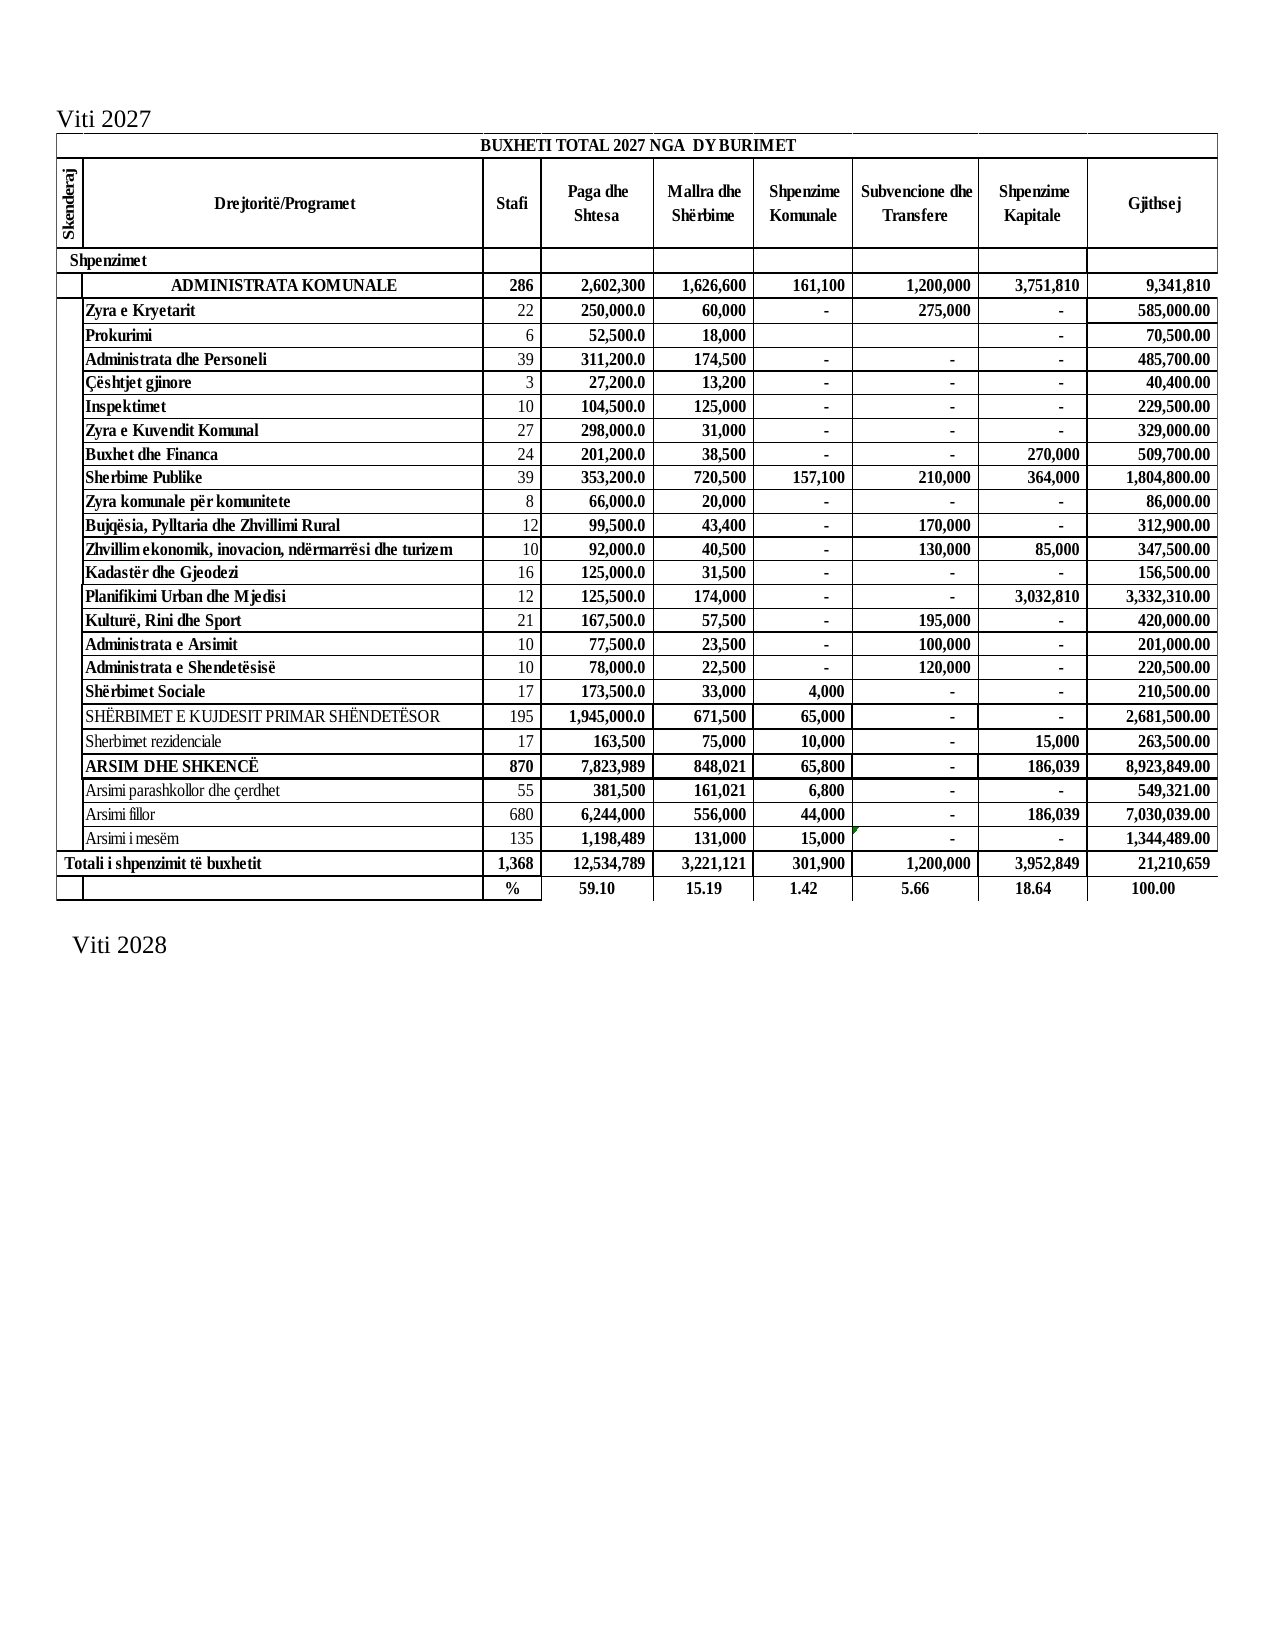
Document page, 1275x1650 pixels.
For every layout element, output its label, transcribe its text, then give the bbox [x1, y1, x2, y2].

text Viti 2028 [19, 931, 1219, 959]
text Viti 2027 [56, 104, 1219, 133]
